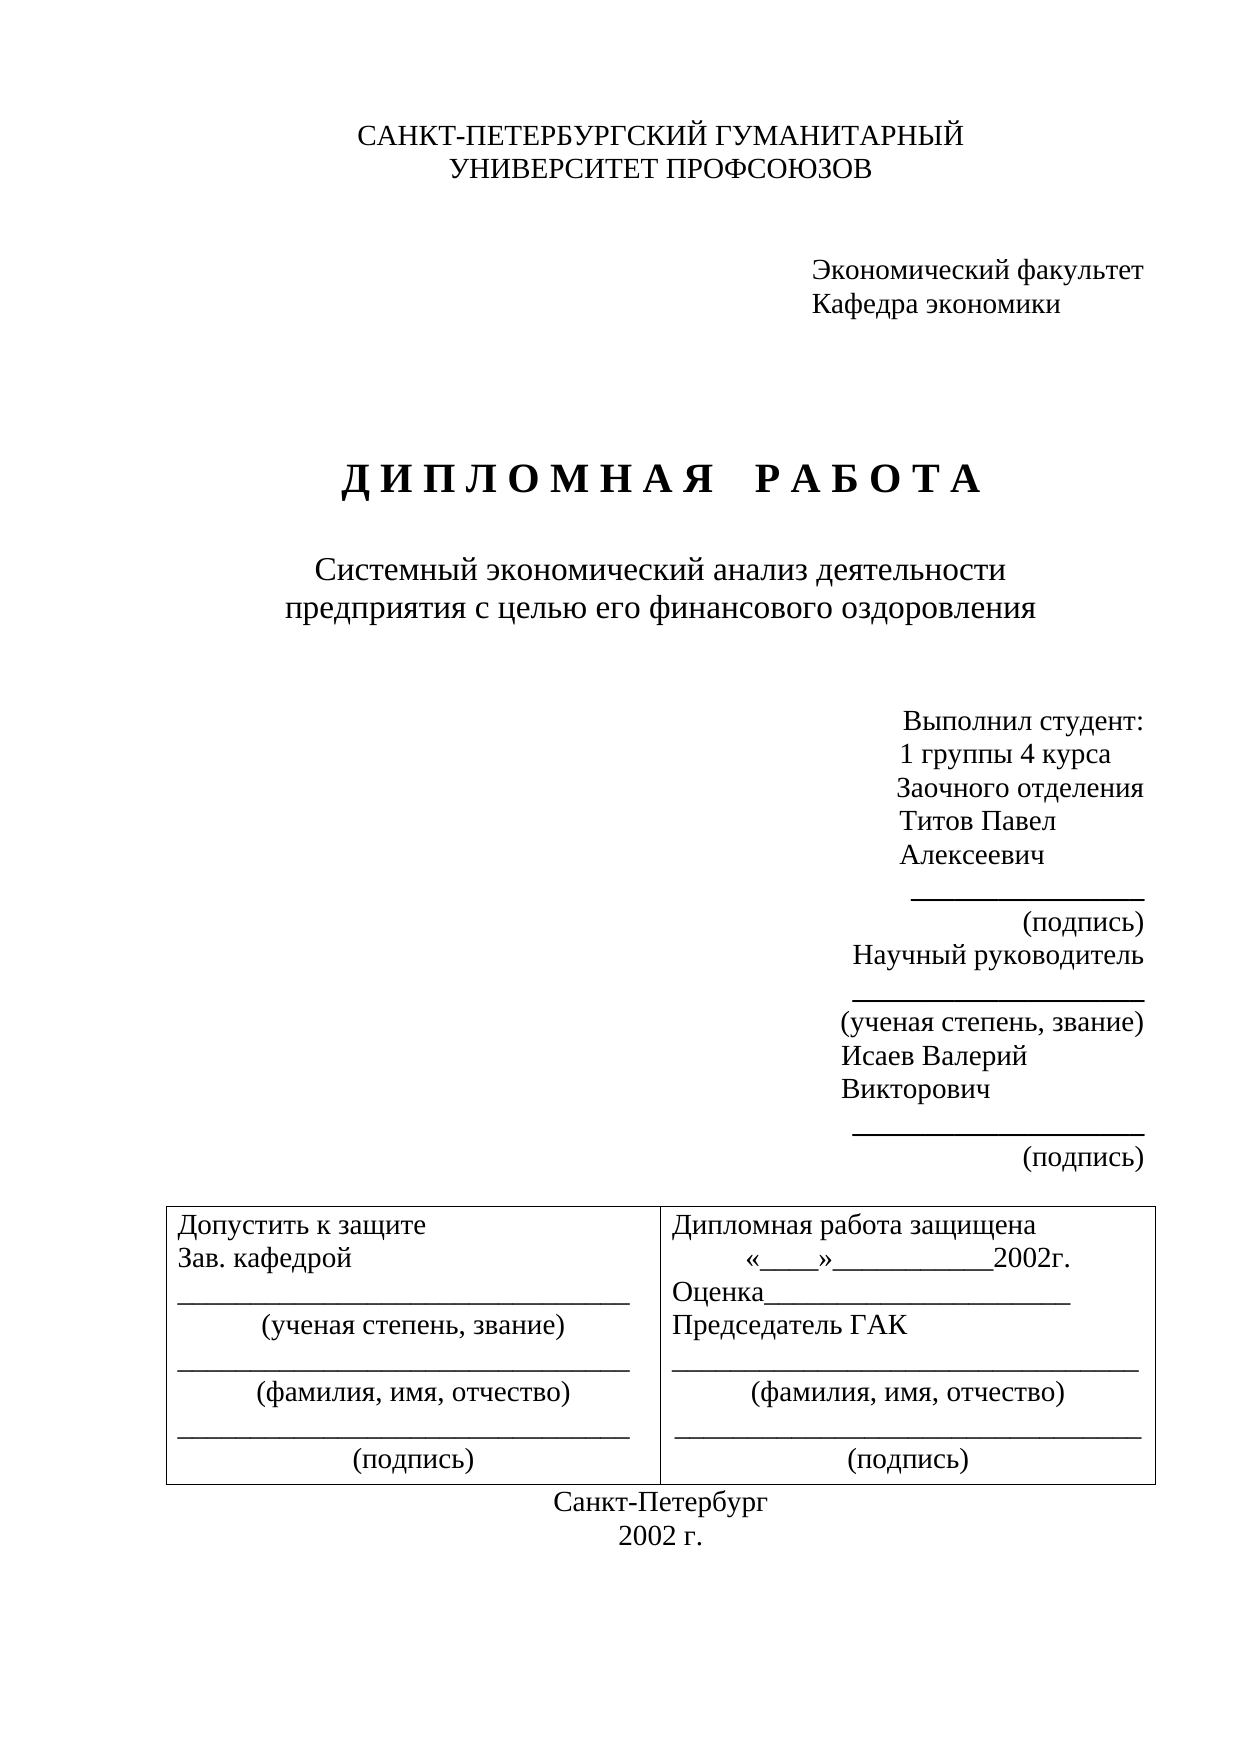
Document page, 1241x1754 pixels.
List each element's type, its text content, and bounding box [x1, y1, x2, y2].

table_header Допустить к защите Зав. кафедрой _______________________________ (ученая степень, звание) _______________________________ (фамилия, имя, отчество) _______________________________ (подпись) [167, 1207, 660, 1483]
text (подпись) [177, 904, 1144, 937]
text Экономический факультет [177, 252, 1144, 286]
text ____________________ [177, 971, 1144, 1004]
text ____________________ [177, 1105, 1144, 1139]
text ________________ [177, 870, 1144, 904]
text Викторович [177, 1072, 1144, 1105]
text Заочного отделения [177, 770, 1144, 803]
text Кафедра экономики [177, 286, 1144, 319]
text Санкт-Петербург [177, 1485, 1144, 1518]
text Системный экономический анализ деятельности [177, 549, 1144, 588]
text Научный руководитель [177, 937, 1144, 971]
text Выполнил студент: [177, 703, 1144, 736]
subtitle САНКТ-ПЕТЕРБУРГСКИЙ ГУМАНИТАРНЫЙ [177, 118, 1144, 152]
text Исаев Валерий [177, 1038, 1144, 1072]
text Алексеевич [177, 837, 1144, 870]
text Титов Павел [177, 803, 1144, 837]
text 1 группы 4 курса [177, 736, 1144, 770]
text 2002 г.Оглавление: [177, 1518, 1144, 1552]
text УНИВЕРСИТЕТ ПРОФСОЮЗОВ [177, 152, 1144, 185]
text (ученая степень, звание) [177, 1004, 1144, 1038]
text предприятия с целью его финансового оздоровления [177, 588, 1144, 626]
table_header Дипломная работа защищена «____»___________2002г. Оценка_____________________ Председатель ГАК ________________________________ (фамилия, имя, отчество) ________________________________ (подпись) [661, 1207, 1155, 1483]
text Д И П Л О М Н А Я Р А Б О Т А [177, 453, 1144, 501]
text (подпись) [177, 1139, 1144, 1172]
